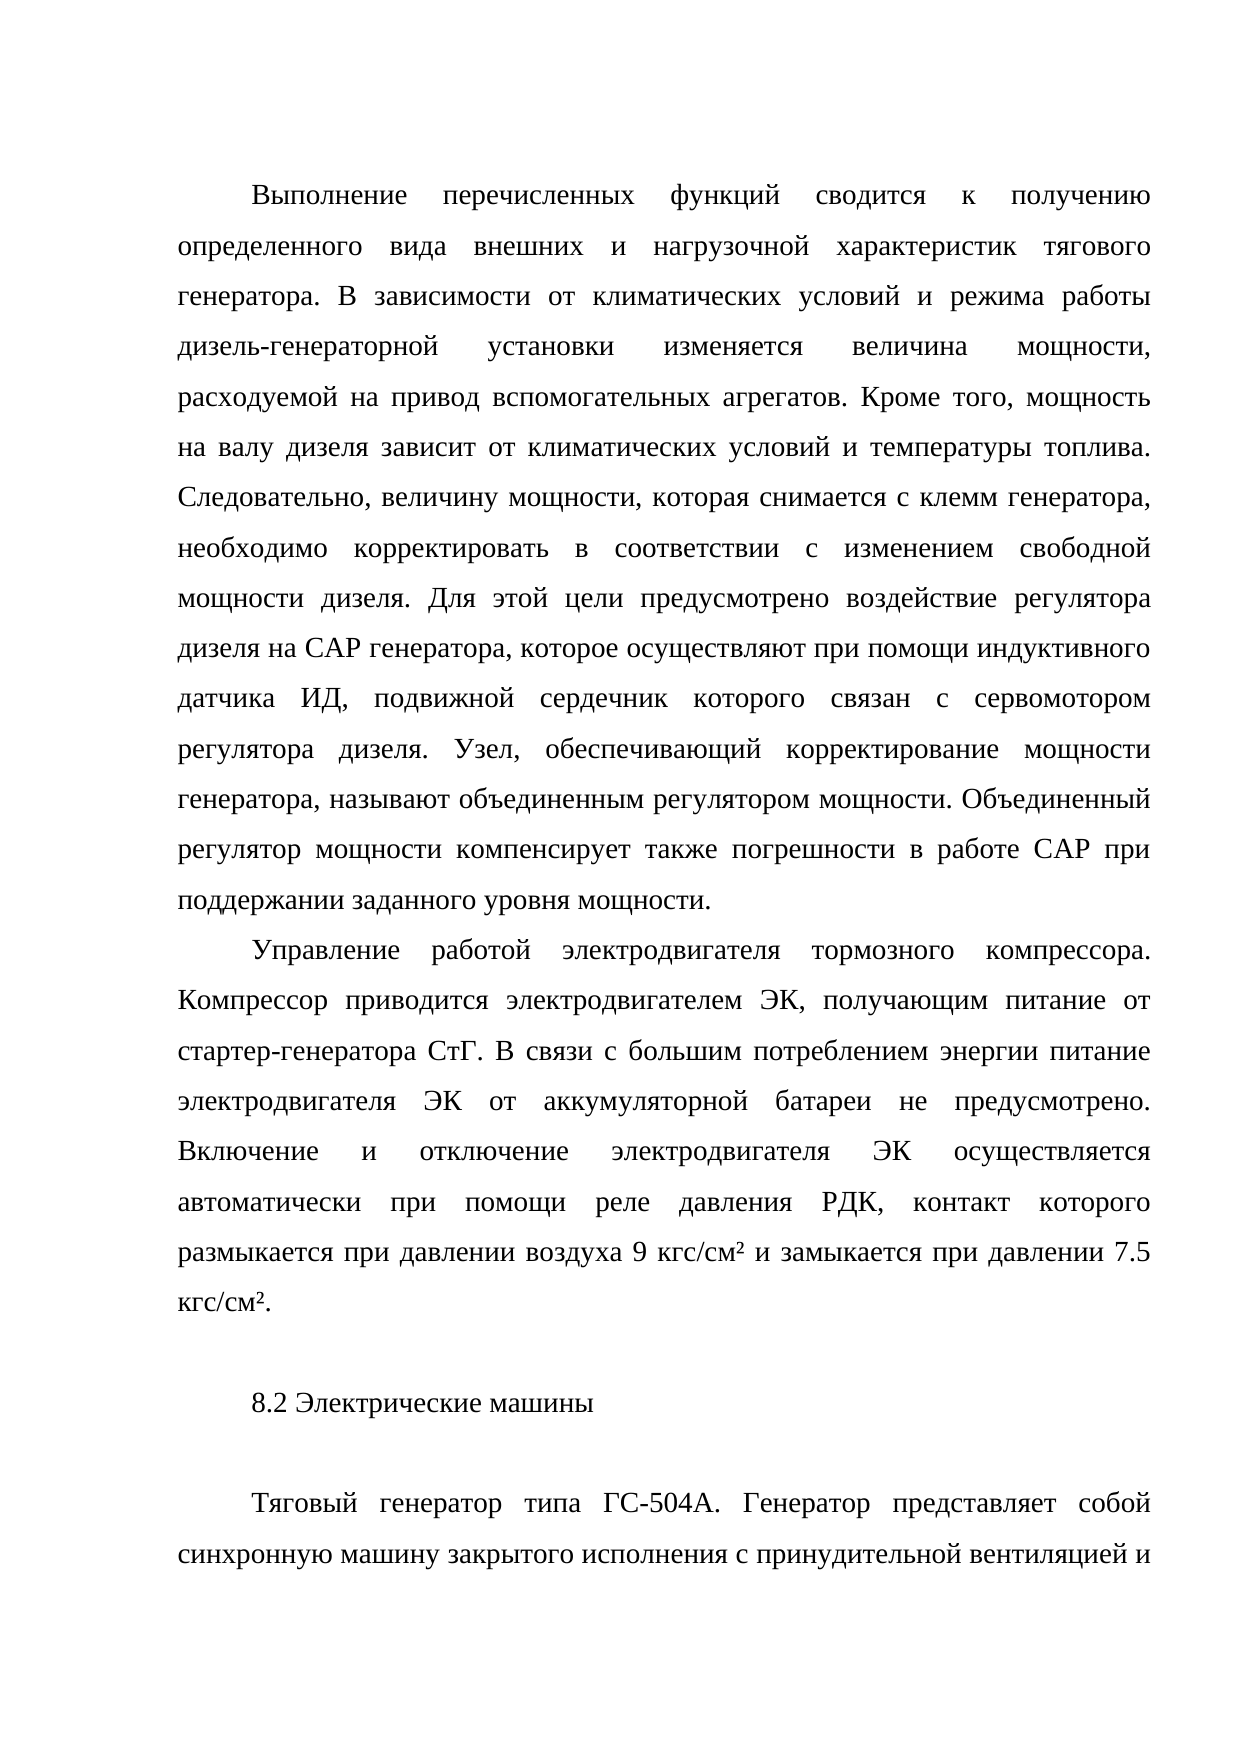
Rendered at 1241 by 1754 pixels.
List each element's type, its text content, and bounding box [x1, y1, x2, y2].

text Выполнение перечисленных функций сводится к получению определенного вида внешних и нагрузочной характеристик тягового генератора. В зависимости от климатических условий и режима работы дизель-генераторной установки изменяется величина мощности, расходуемой на привод вспомогательных агрегатов. Кроме того, мощность на валу дизеля зависит от климатических условий и температуры топлива. Следовательно, величину мощности, которая снимается с клемм генератора, необходимо корректировать в соответствии с изменением свободной мощности дизеля. Для этой цели предусмотрено воздействие регулятора дизеля на САР генератора, которое осуществляют при помощи индуктивного датчика ИД, подвижной сердечник которого связан с сервомотором регулятора дизеля. Узел, обеспечивающий корректирование мощности генератора, называют объединенным регулятором мощности. Объединенный регулятор мощности компенсирует также погрешности в работе САР при поддержании заданного уровня мощности. [177, 177, 1152, 915]
text Управление работой электродвигателя тормозного компрессора. Компрессор приводится электродвигателем ЭК, получающим питание от стартер-генератора СтГ. В связи с большим потреблением энергии питание электродвигателя ЭК от аккумуляторной батареи не предусмотрено. Включение и отключение электродвигателя ЭК осуществляется автоматически при помощи реле давления РДК, контакт которого размыкается при давлении воздуха 9 кгс/см² и замыкается при давлении 7.5 кгс/см². [177, 932, 1152, 1318]
text 8.2 Электрические машины [177, 1385, 1152, 1418]
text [177, 1486, 1152, 1569]
